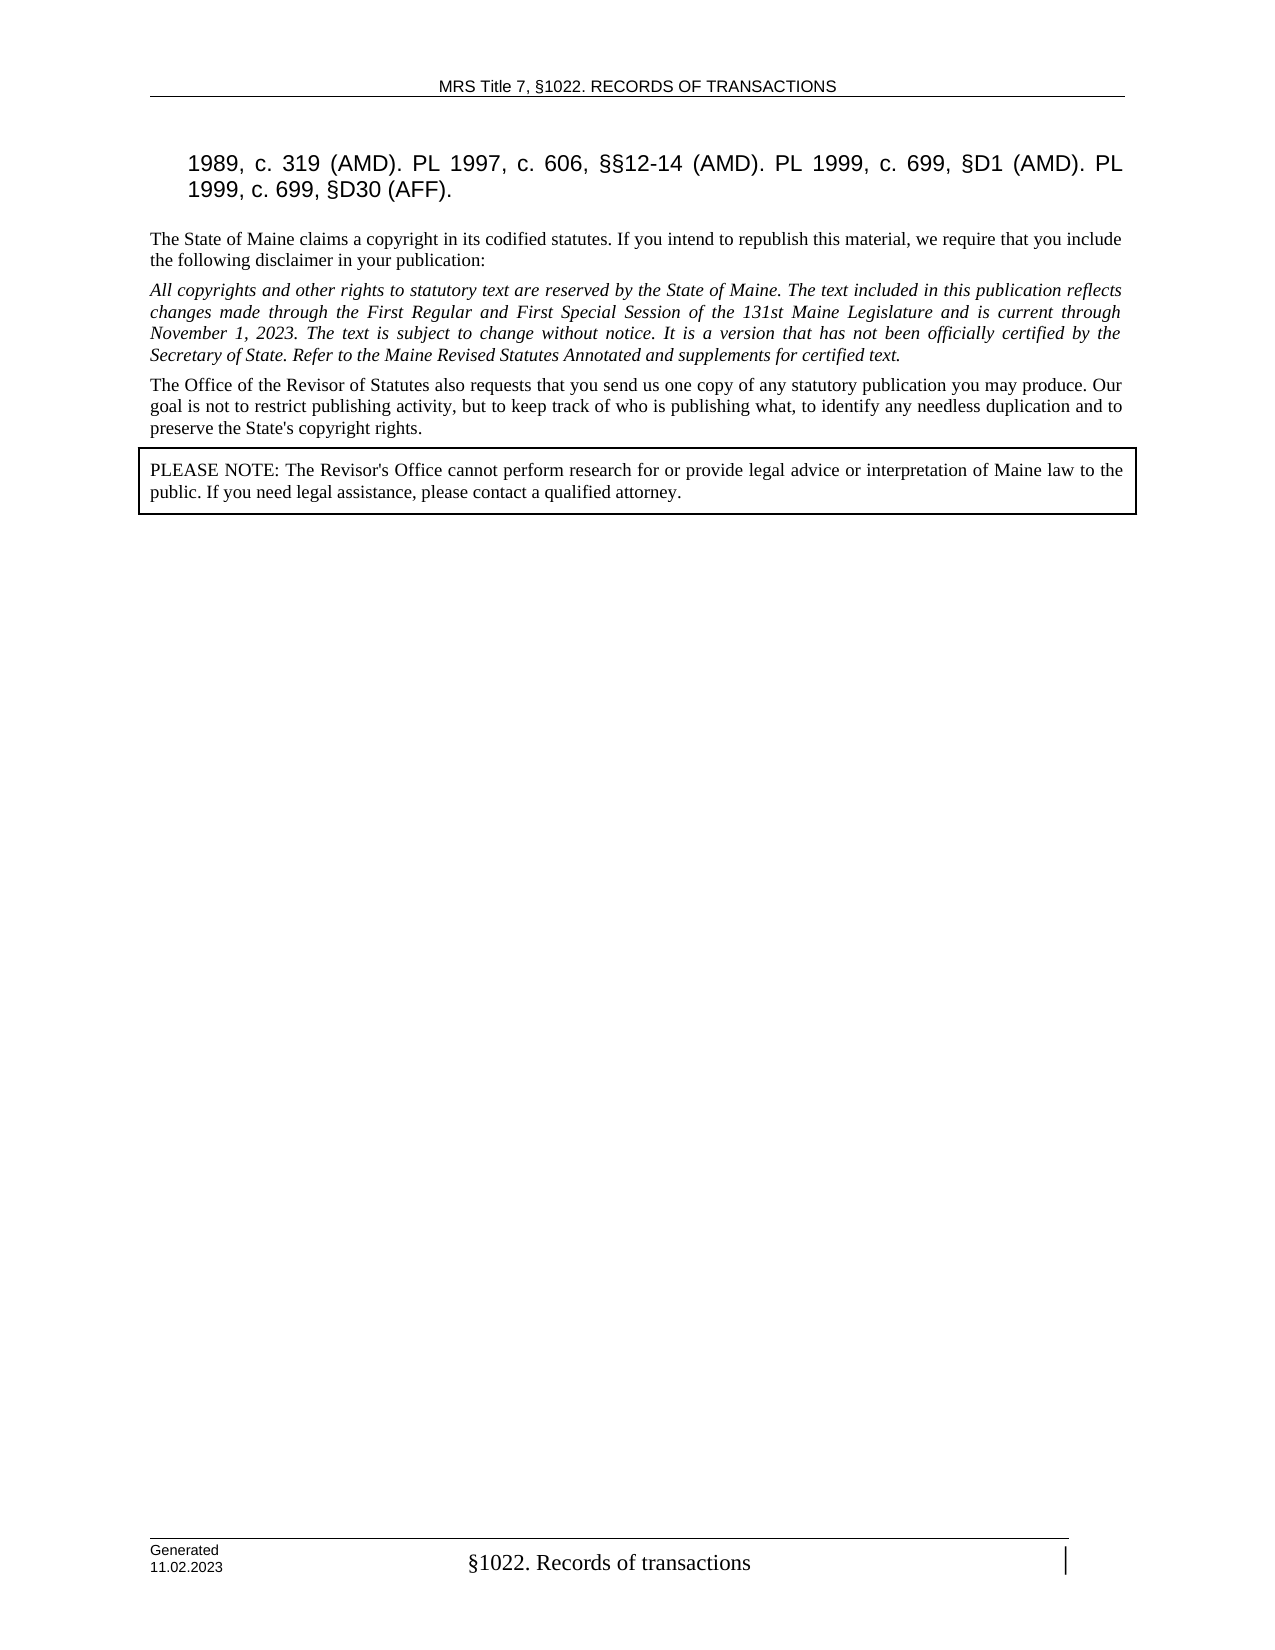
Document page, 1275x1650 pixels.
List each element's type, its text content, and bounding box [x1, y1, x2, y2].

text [187, 150, 1125, 203]
text PLEASE NOTE: The Revisor's Office cannot perform research for or provide legal advice or interpretation of Maine law to the public. If you need legal assistance, please contact a qualified attorney. [140, 449, 1135, 513]
text The State of Maine claims a copyright in its codified statutes. If you intend to republish this material, we require that you include the following disclaimer in your publication: [150, 228, 1125, 271]
text The Office of the Revisor of Statutes also requests that you send us one copy of any statutory publication you may produce. Our goal is not to restrict publishing activity, but to keep track of who is publishing what, to identify any needless duplication and to preserve the State's copyright rights. [150, 374, 1125, 438]
text All copyrights and other rights to statutory text are reserved by the State of Maine. The text included in this publication reflects changes made through the First Regular and First Special Session of the 131st Maine Legislature and is current through November 1, 2023 . The text is subject to change without notice. It is a version that has not been officially certified by the Secretary of State. Refer to the Maine Revised Statutes Annotated and supplements for certified text. [150, 279, 1125, 365]
